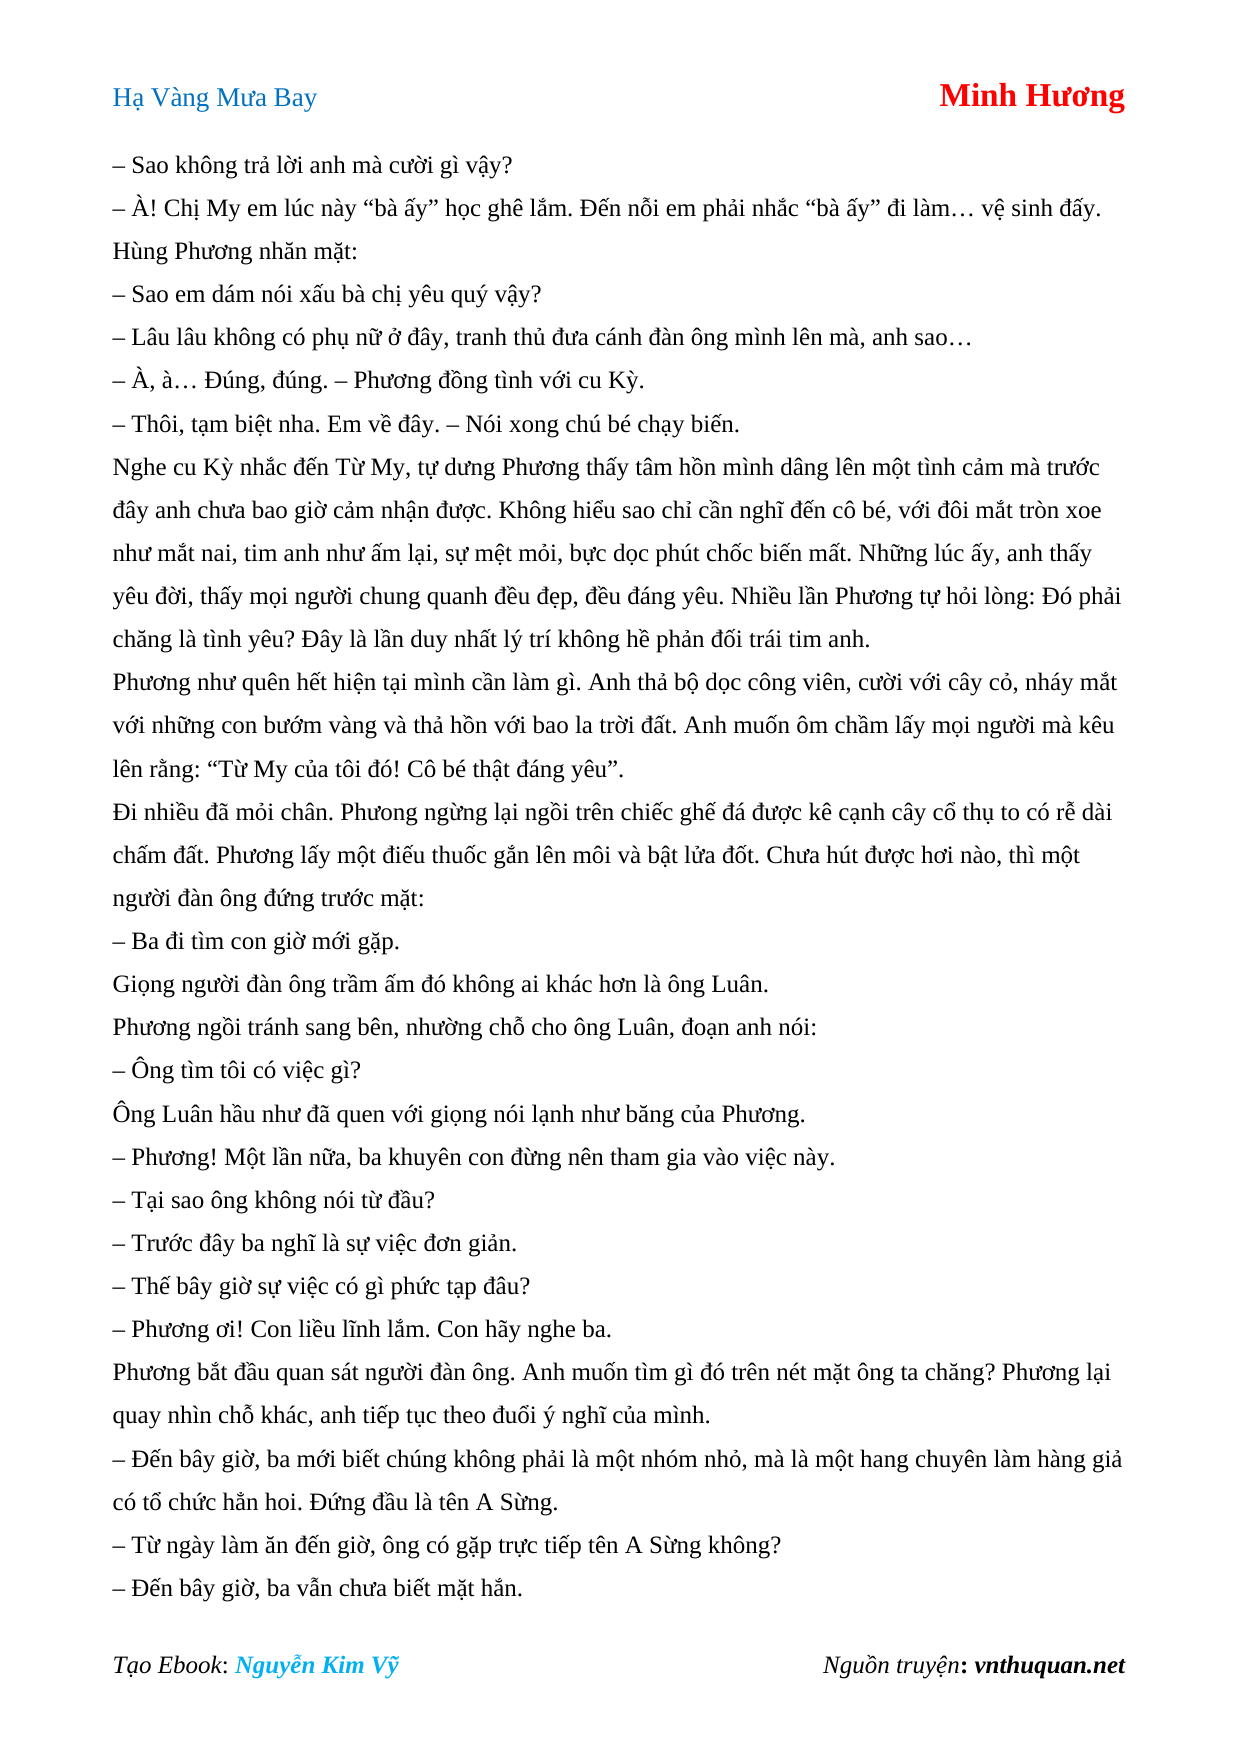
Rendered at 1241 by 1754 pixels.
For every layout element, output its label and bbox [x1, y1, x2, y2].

text [112, 150, 1128, 1602]
